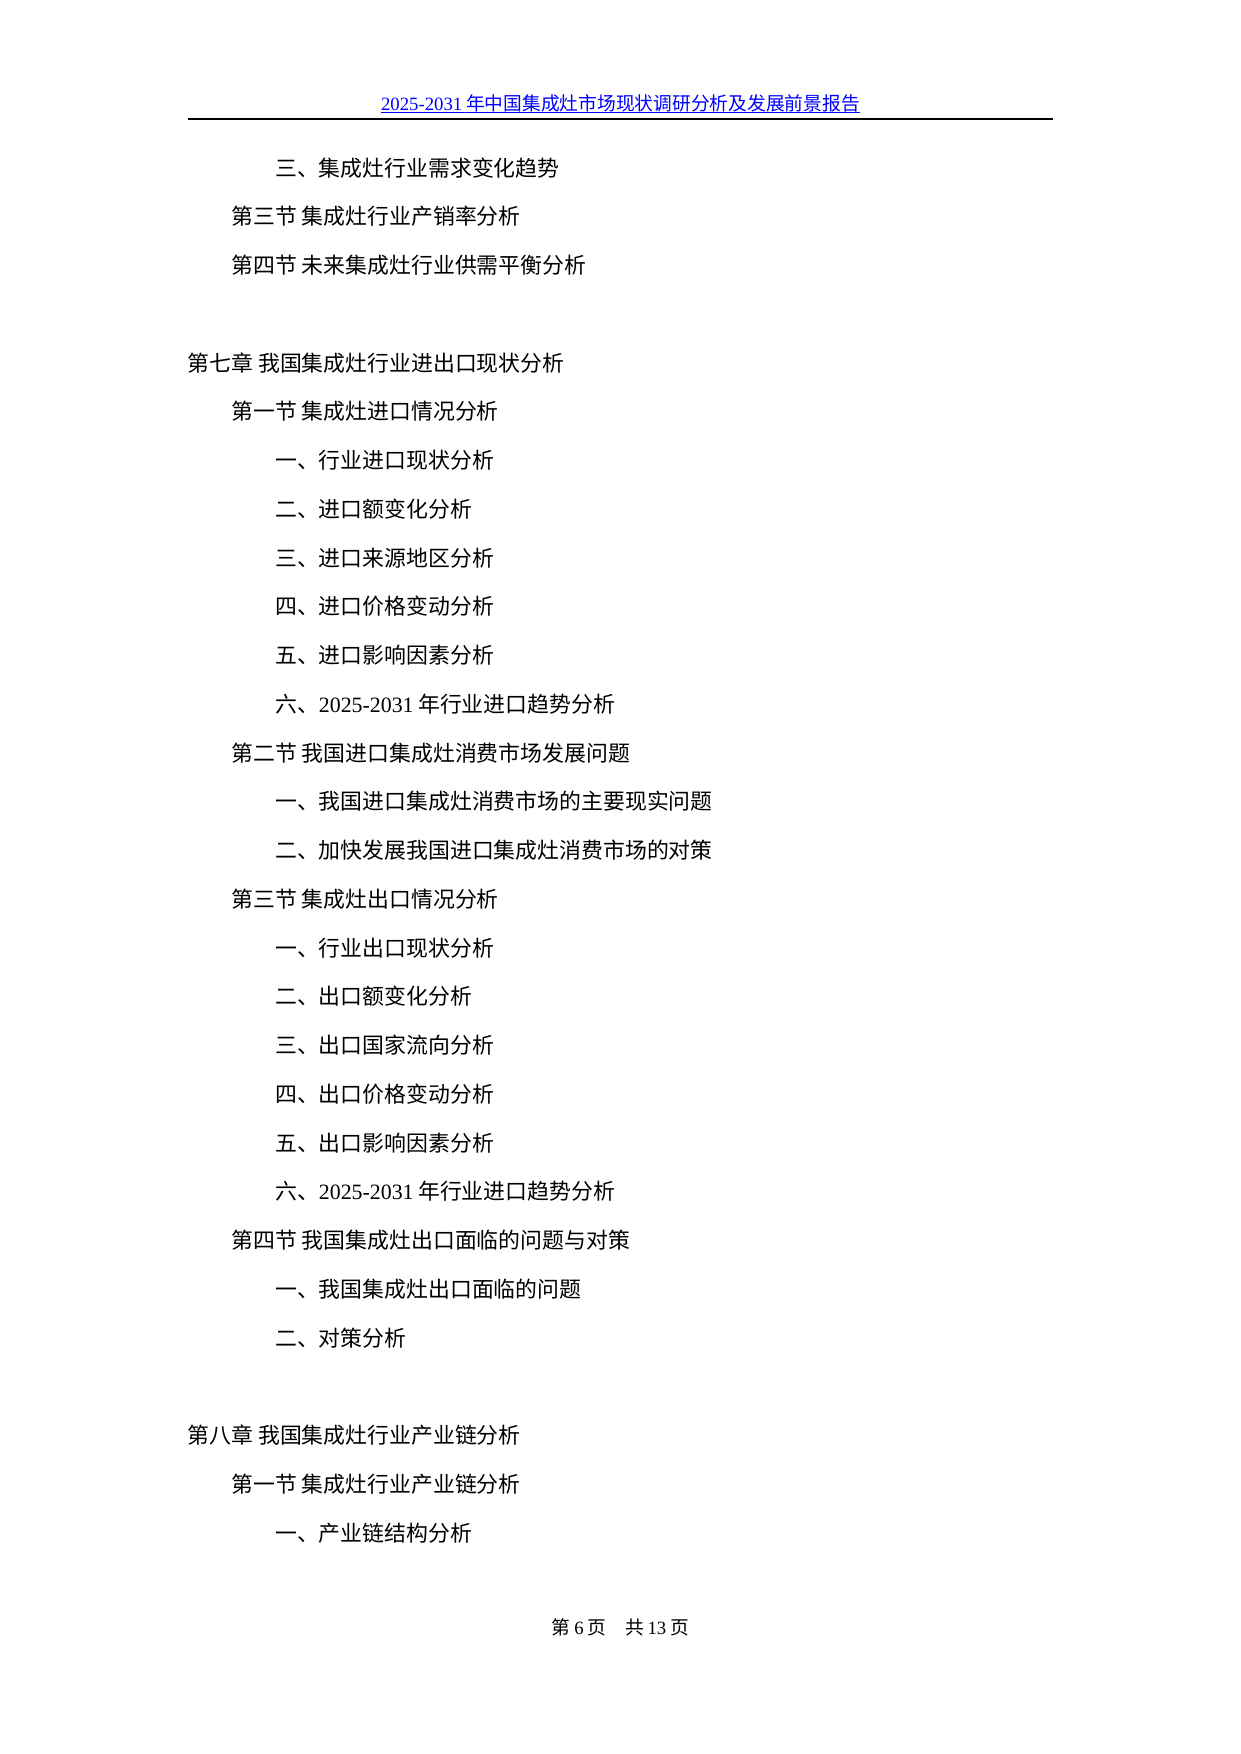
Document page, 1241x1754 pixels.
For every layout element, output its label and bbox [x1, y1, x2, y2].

text [187, 150, 1053, 1548]
